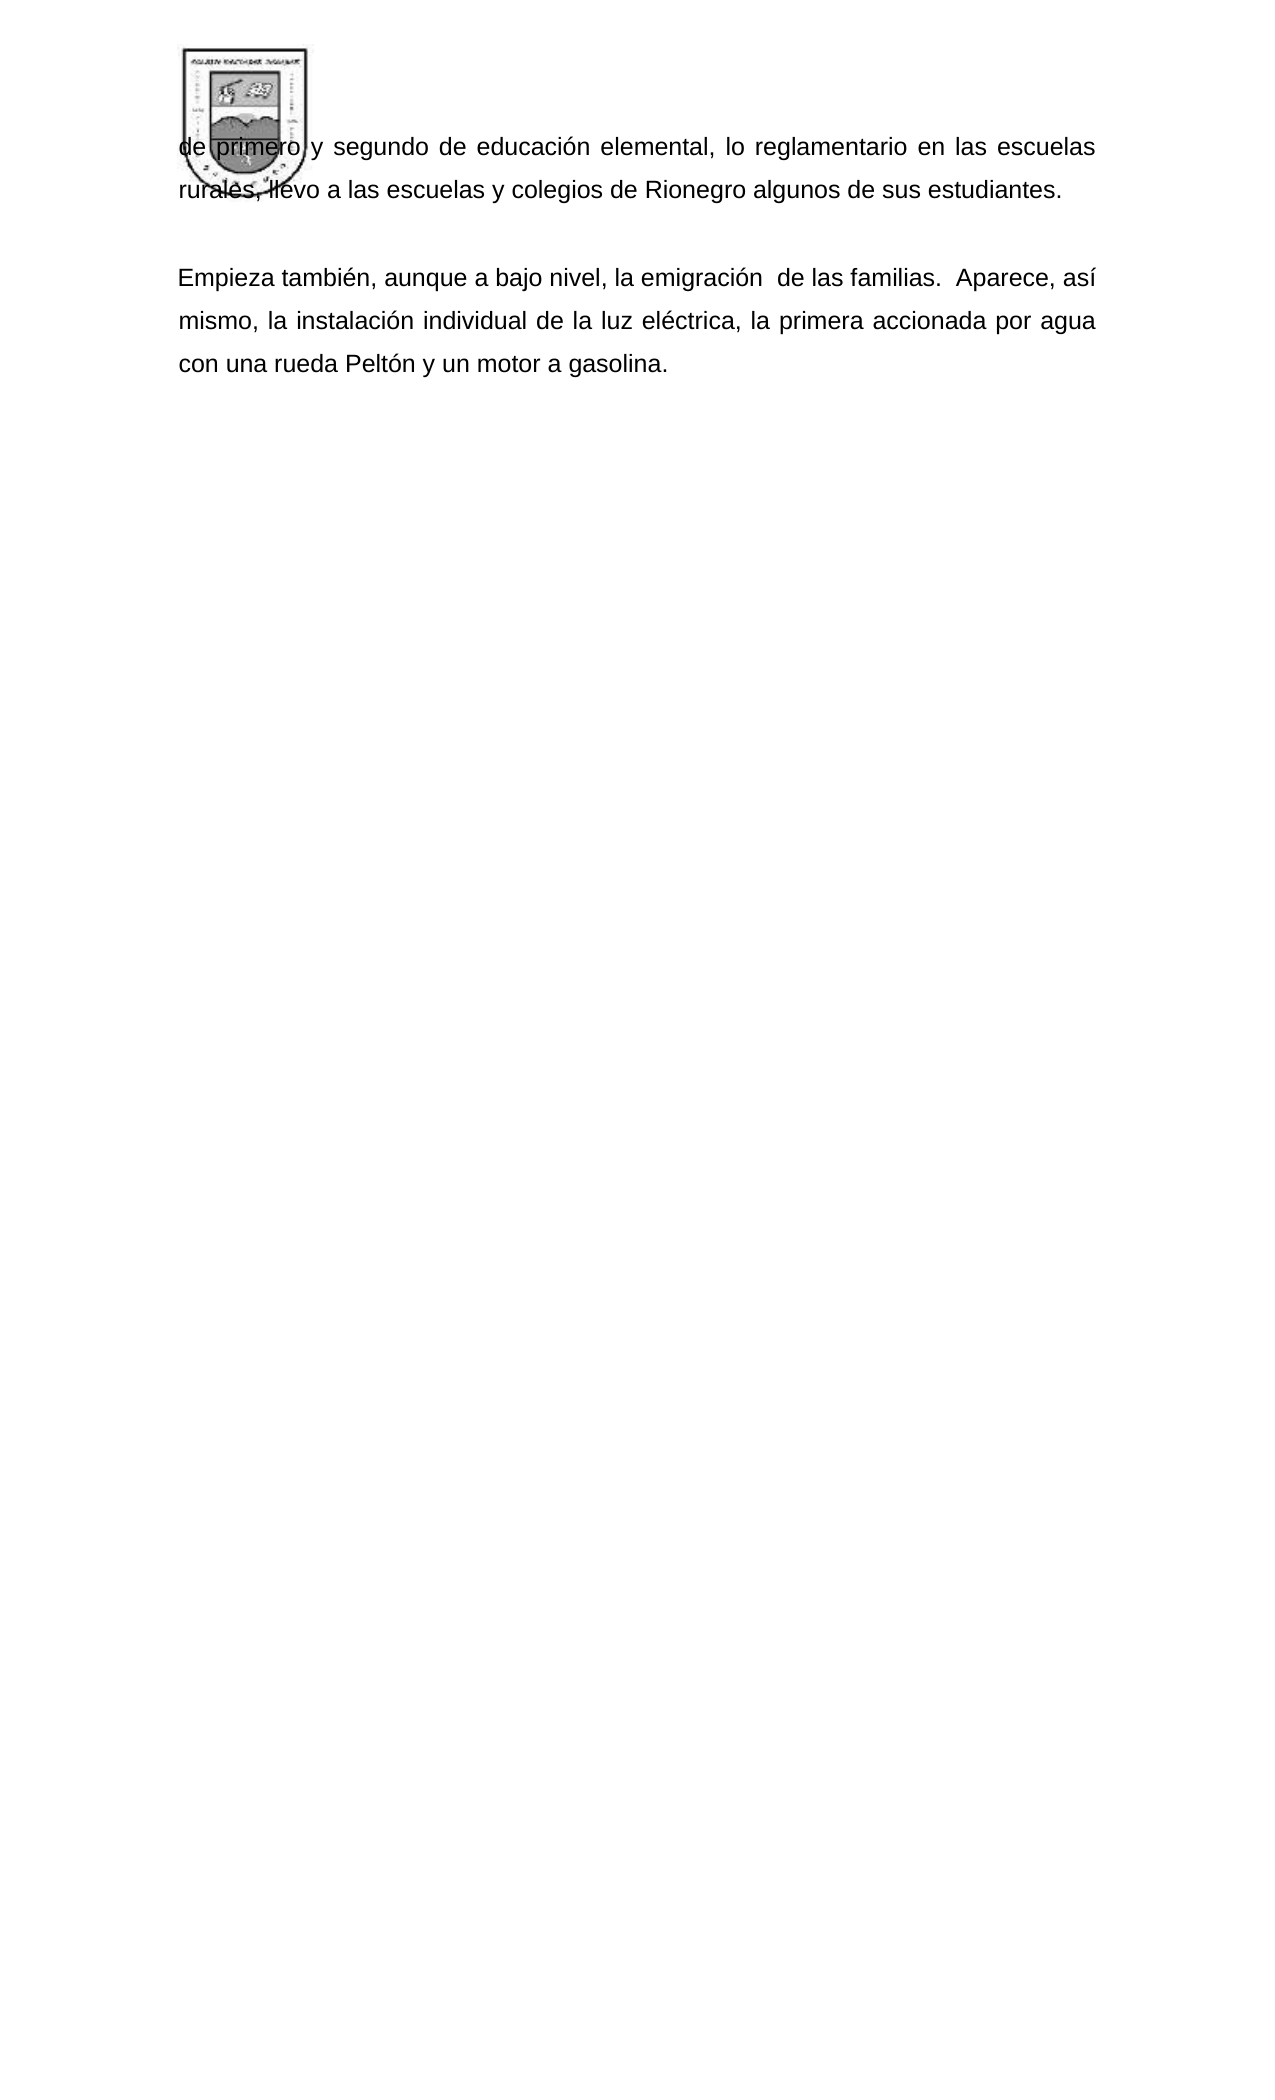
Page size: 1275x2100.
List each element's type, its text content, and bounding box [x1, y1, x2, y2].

picture [177, 44, 314, 132]
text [177, 132, 1098, 204]
text Empieza también, aunque a bajo nivel, la emigración de las familias. Aparece, así mismo, la instalación individual de la luz eléctrica, la primera accionada por agua con una rueda Peltón y un motor a gasolina. [177, 263, 1098, 378]
